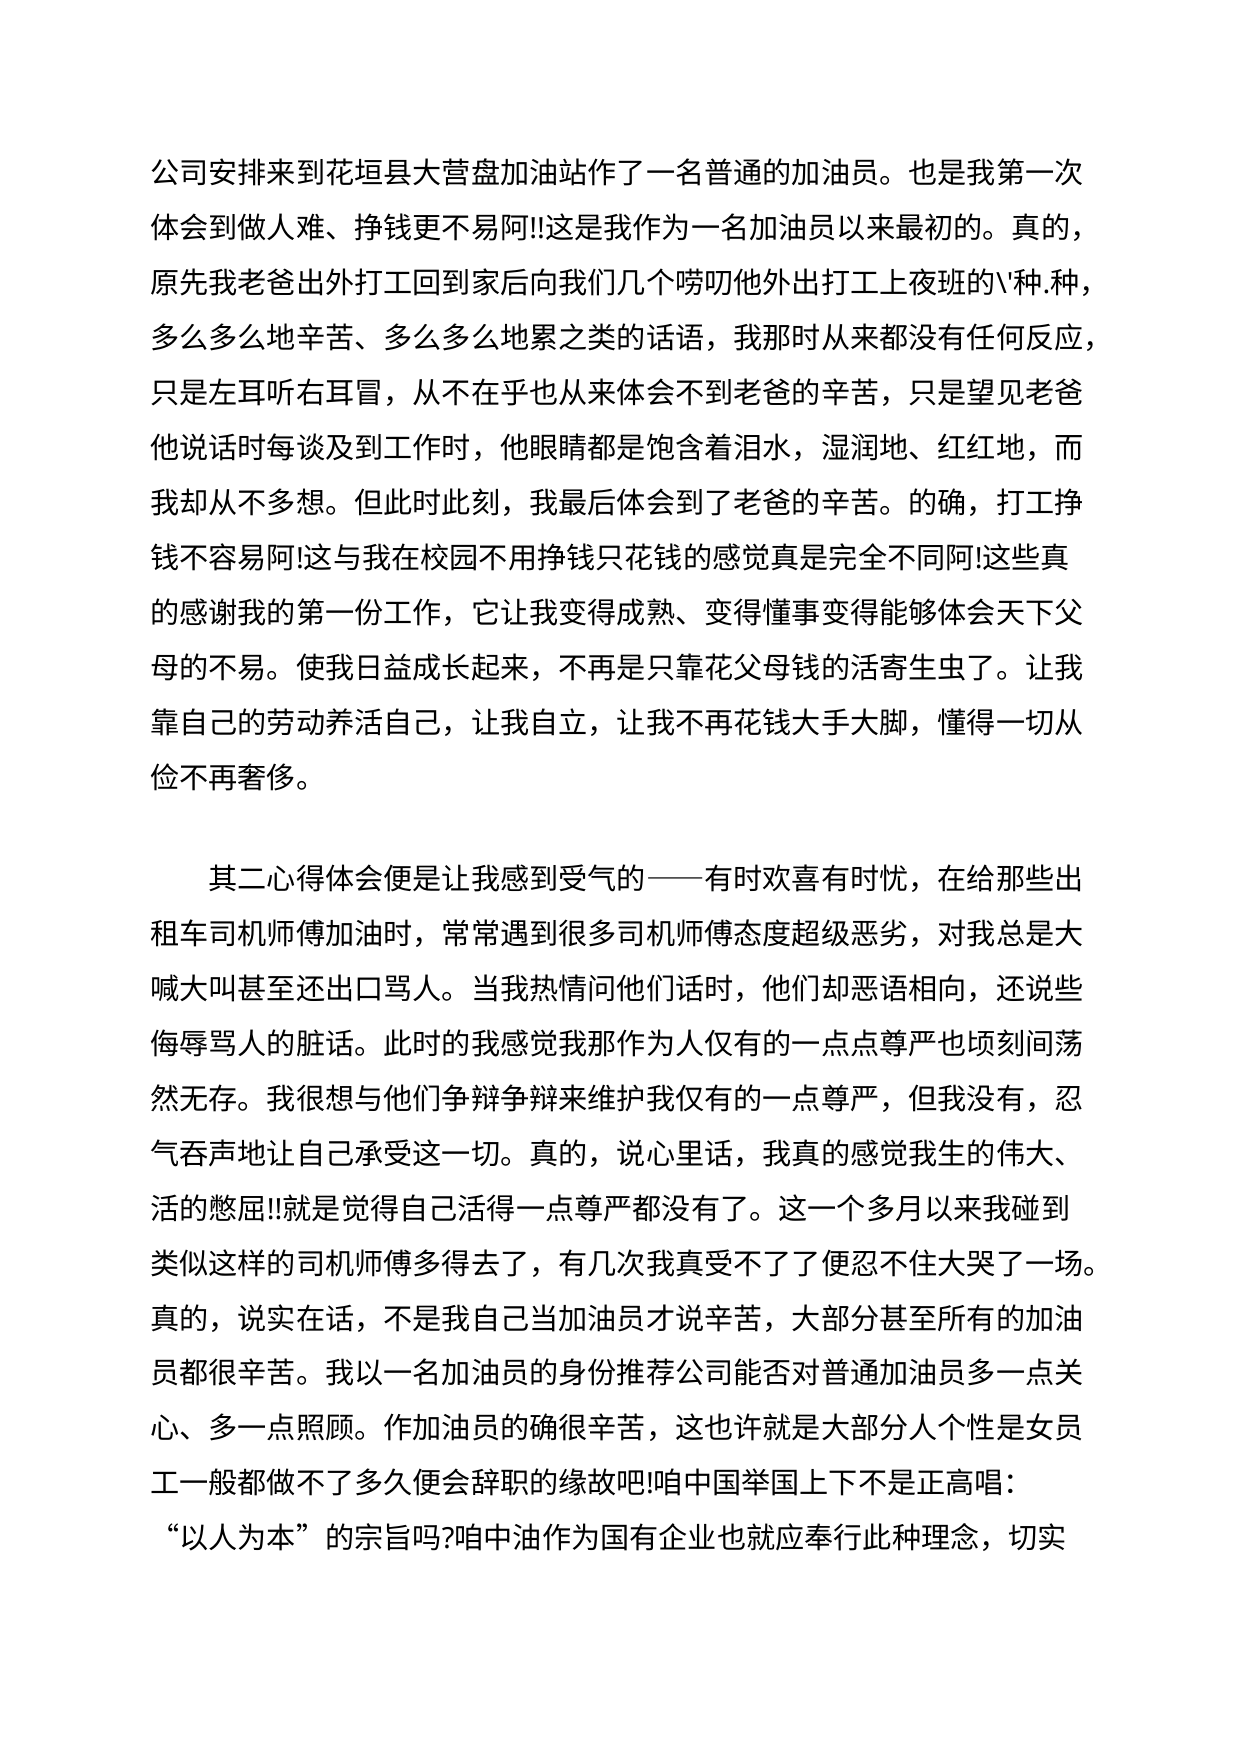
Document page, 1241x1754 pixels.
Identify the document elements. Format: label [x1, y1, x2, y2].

text [150, 856, 1090, 1557]
text [150, 150, 1090, 796]
